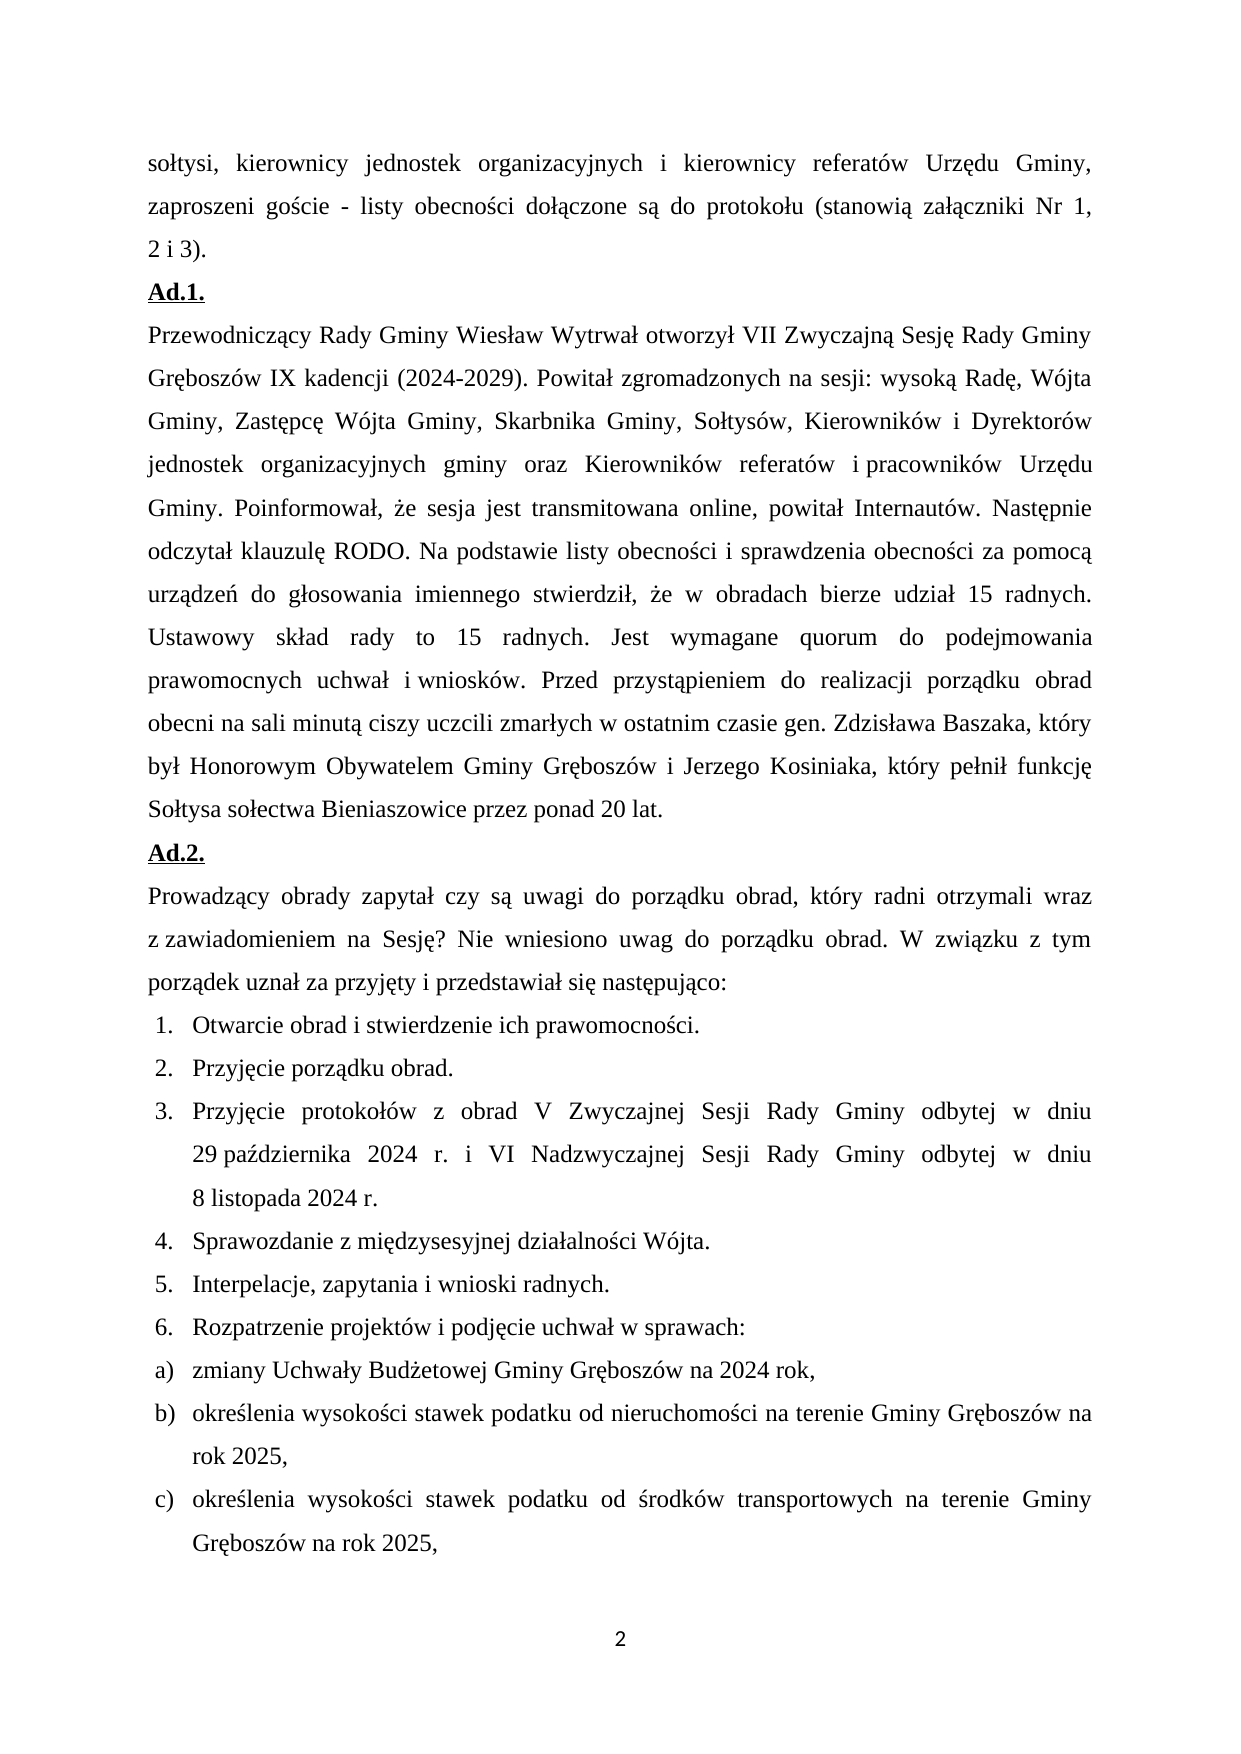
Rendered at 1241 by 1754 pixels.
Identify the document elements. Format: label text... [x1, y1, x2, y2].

list określenia wysokości stawek podatku od środków transportowych na terenie Gminy Gręboszów na rok 2025, [154, 1484, 1093, 1556]
text Przewodniczący Rady Gminy Wiesław Wytrwał otworzył VII Zwyczajną Sesję Rady Gminy Gręboszów IX kadencji (2024-2029). Powitał zgromadzonych na sesji: wysoką Radę, Wójta Gminy, Zastępcę Wójta Gminy, Skarbnika Gminy, Sołtysów, Kierowników i Dyrektorów jednostek organizacyjnych gminy oraz Kierowników referatów i pracowników Urzędu Gminy. Poinformował, że sesja jest transmitowana online, powitał Internautów. Następnie odczytał klauzulę RODO. Na podstawie listy obecności i sprawdzenia obecności za pomocą urządzeń do głosowania imiennego stwierdził, że w obradach bierze udział 15 radnych. Ustawowy skład rady to 15 radnych. Jest wymagane quorum do podejmowania prawomocnych uchwał i wniosków. Przed przystąpieniem do realizacji porządku obrad obecni na sali minutą ciszy uczcili zmarłych w ostatnim czasie gen. Zdzisława Baszaka, który był Honorowym Obywatelem Gminy Gręboszów i Jerzego Kosiniaka, który pełnił funkcję Sołtysa sołectwa Bieniaszowice przez ponad 20 lat. [148, 320, 1093, 823]
list Otwarcie obrad i stwierdzenie ich prawomocności. [154, 1010, 1093, 1039]
text Prowadzący obrady zapytał czy są uwagi do porządku obrad, który radni otrzymali wraz z zawiadomieniem na Sesję? Nie wniesiono uwag do porządku obrad. W związku z tym porządek uznał za przyjęty i przedstawiał się następująco: [148, 881, 1093, 996]
list Rozpatrzenie projektów i podjęcie uchwał w sprawach: [154, 1312, 1093, 1341]
list Sprawozdanie z międzysesyjnej działalności Wójta. [154, 1226, 1093, 1254]
text sołtysi, kierownicy jednostek organizacyjnych i kierownicy referatów Urzędu Gminy, zaproszeni goście - listy obecności dołączone są do protokołu (stanowią załączniki Nr 1, 2 i 3). [148, 148, 1093, 263]
list Przyjęcie protokołów z obrad V Zwyczajnej Sesji Rady Gminy odbytej w dniu 29 października 2024 r. i VI Nadzwyczajnej Sesji Rady Gminy odbytej w dniu 8 listopada 2024 r. [154, 1096, 1093, 1211]
text Ad.1. [148, 277, 1093, 306]
list zmiany Uchwały Budżetowej Gminy Gręboszów na 2024 rok, [154, 1355, 1093, 1384]
text Ad.2. [148, 838, 1093, 866]
list określenia wysokości stawek podatku od nieruchomości na terenie Gminy Gręboszów na rok 2025, [154, 1398, 1093, 1470]
list Interpelacje, zapytania i wnioski radnych. [154, 1269, 1093, 1298]
list Przyjęcie porządku obrad. [154, 1053, 1093, 1082]
